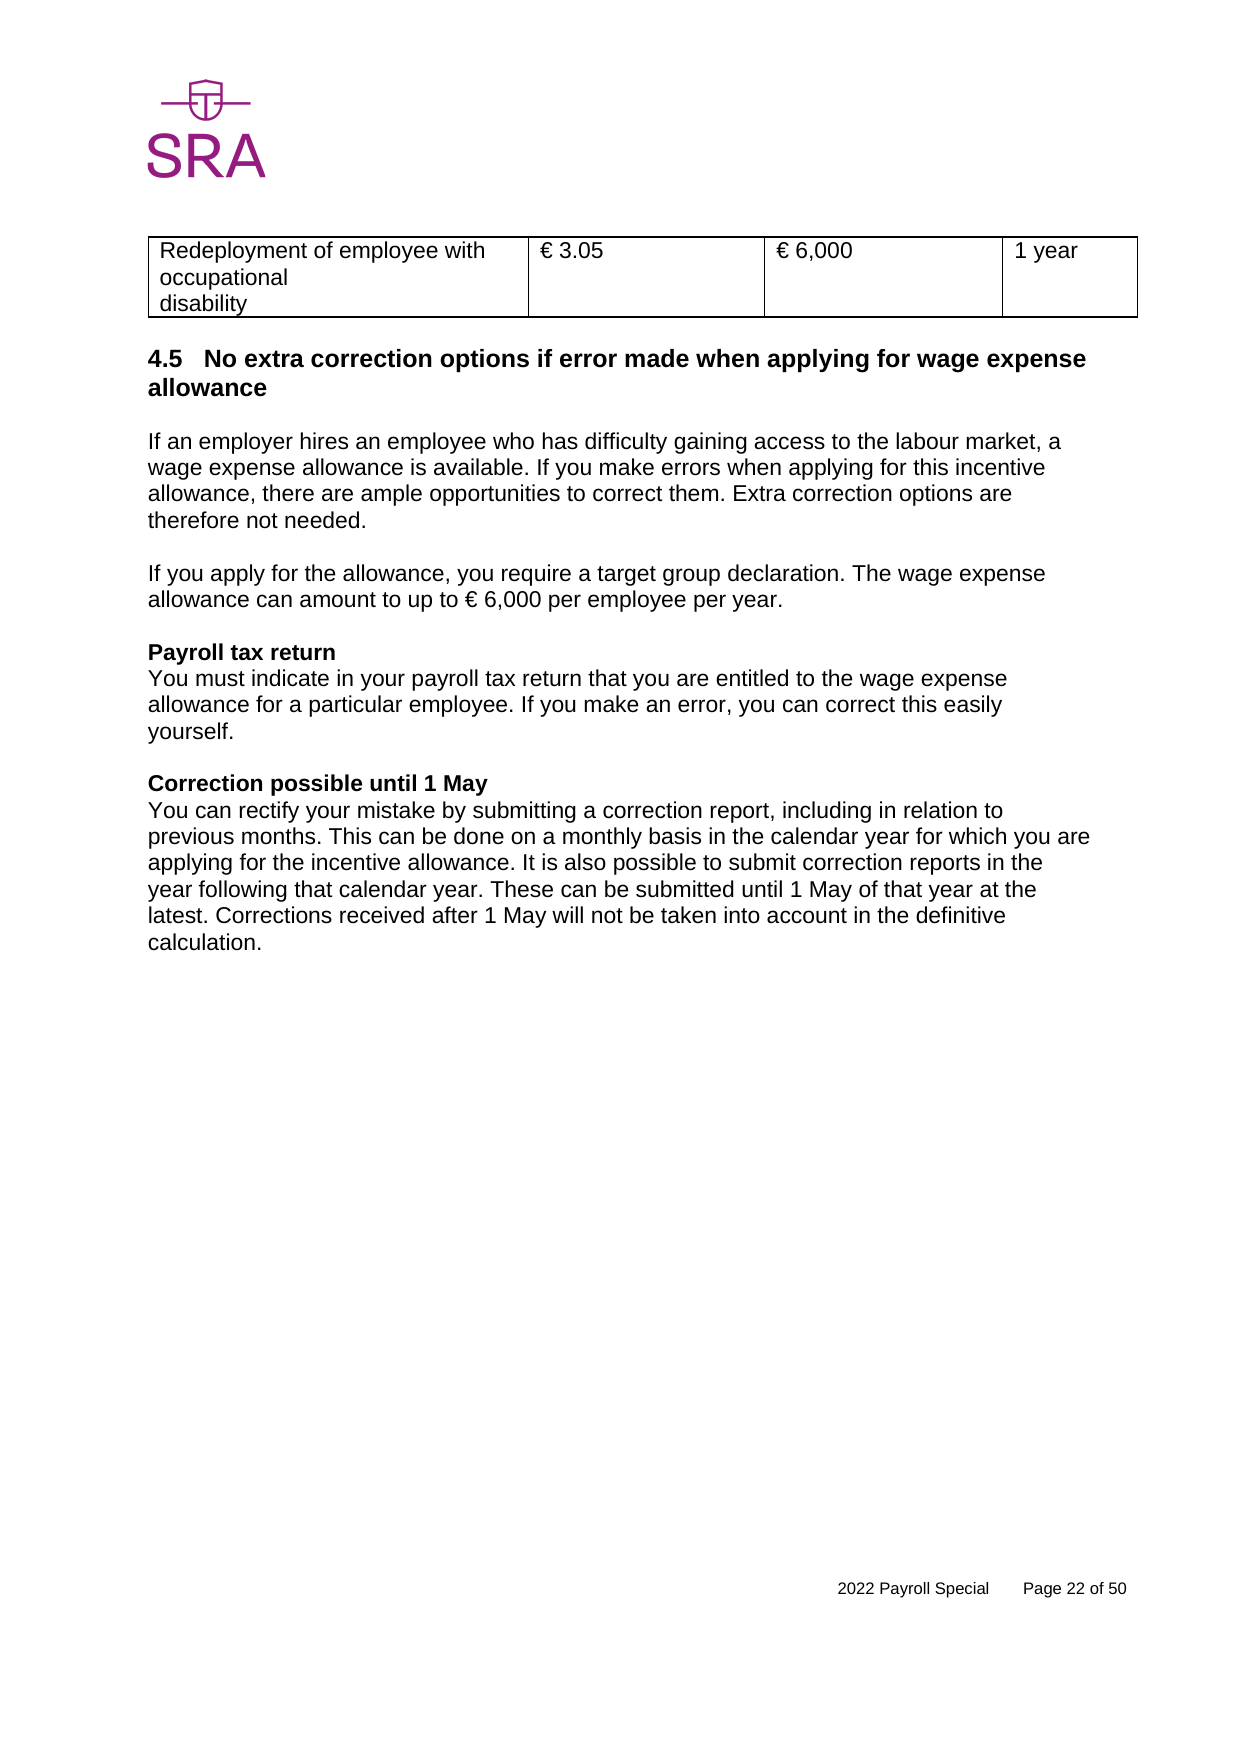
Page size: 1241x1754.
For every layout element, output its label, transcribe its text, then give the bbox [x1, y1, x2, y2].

table_cell € 6,000 [765, 238, 1002, 316]
text You must indicate in your payroll tax return that you are entitled to the wage expense allowance for a particular employee. If you make an error, you can correct this easily yourself. [148, 665, 1093, 744]
text If an employer hires an employee who has difficulty gaining access to the labour market, a wage expense allowance is available. If you make errors when applying for this incentive allowance, there are ample opportunities to correct them. Extra correction options are therefore not needed. [148, 428, 1093, 533]
text Payroll tax return [148, 638, 1093, 665]
picture [147, 79, 266, 178]
table_cell Redeployment of employee with occupational disability [149, 238, 528, 316]
text You can rectify your mistake by submitting a correction report, including in relation to previous months. This can be done on a monthly basis in the calendar year for which you are applying for the incentive allowance. It is also possible to submit correction reports in the year following that calendar year. These can be submitted until 1 May of that year at the latest. Corrections received after 1 May will not be taken into account in the definitive calculation. [148, 797, 1093, 955]
subtitle No extra correction options if error made when applying for wage expense allowance [148, 344, 1093, 401]
table_cell € 3.05 [529, 238, 764, 316]
text Correction possible until 1 May [148, 770, 1093, 797]
table_cell 1 year [1003, 238, 1137, 316]
text If you apply for the allowance, you require a target group declaration. The wage expense allowance can amount to up to € 6,000 per employee per year. [148, 559, 1093, 612]
